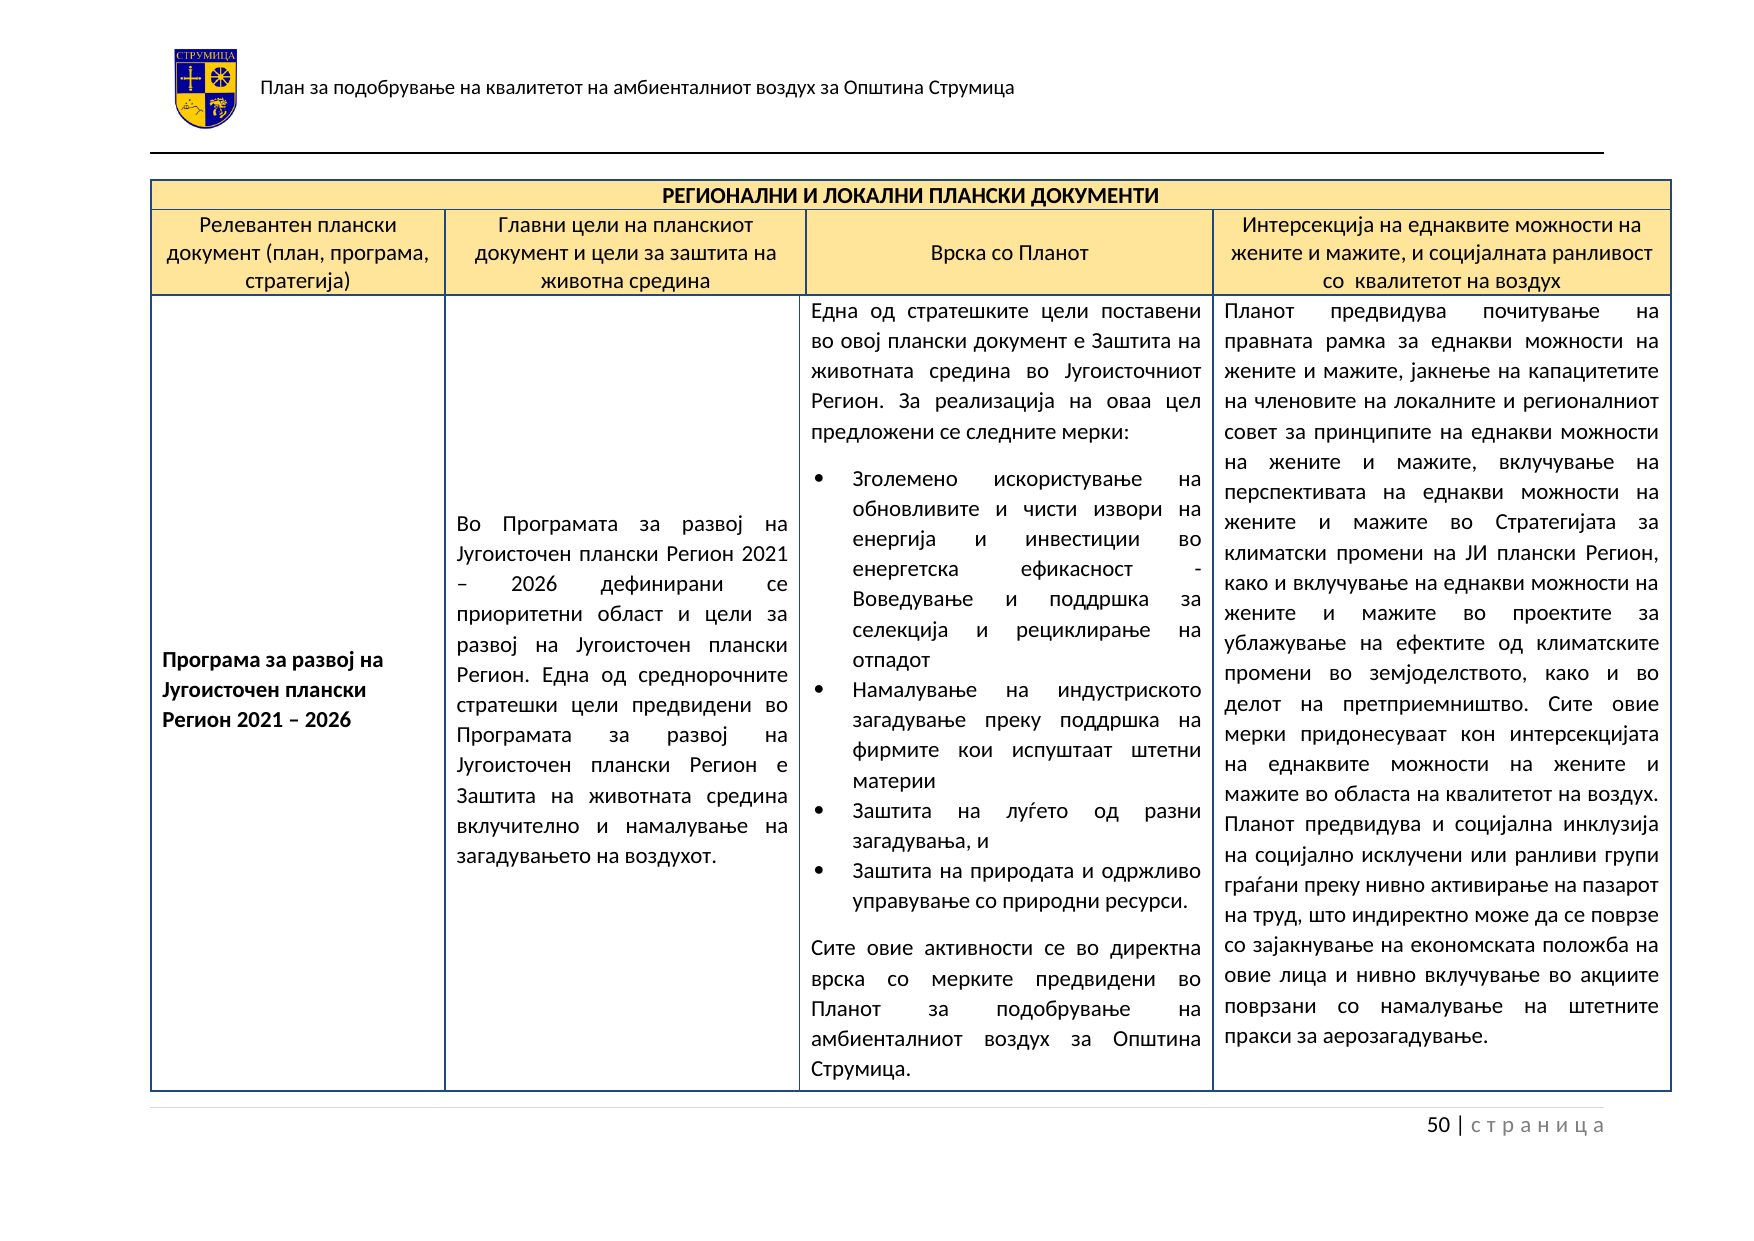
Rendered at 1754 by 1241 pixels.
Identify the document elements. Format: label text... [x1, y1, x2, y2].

table_cell Една од стратешките цели поставени во овој плански документ е Заштита на животната средина во Југоисточниот Регион. За реализација на оваа цел предложени се следните мерки: Зголемено искористување на обновливите и чисти извори на енергија и инвестиции во енергетска ефикасност - Воведување и поддршка за селекција и рециклирање на отпадот Намалување на индустриското загадување преку поддршка на фирмите кои испуштаат штетни материи Заштита на луѓето од разни загадувања, и Заштита на природата и одржливо управување со природни ресурси. Сите овие активности се во директна врска со мерките предвидени во Планот за подобрување на амбиенталниот воздух за Општина Струмица. [800, 296, 1212, 1090]
table_cell Интерсекција на еднаквите можности на жените и мажите, и социјалната ранливост со квалитетот на воздух [1214, 210, 1670, 294]
table_header РЕГИОНАЛНИ И ЛОКАЛНИ ПЛАНСКИ ДОКУМЕНТИ [152, 181, 1670, 209]
table_cell Програма за развој на Југоисточен плански Регион 2021 – 2026 [152, 296, 444, 1090]
picture [174, 48, 237, 129]
table_cell Релевантен плански документ (план, програма, стратегија) [152, 210, 444, 294]
table_cell Врска со Планот [807, 210, 1212, 294]
table_cell Главни цели на планскиот документ и цели за заштита на животна средина [446, 210, 805, 294]
table_cell Во Програмата за развој на Југоисточен плански Регион 2021 – 2026 дефинирани се приоритетни област и цели за развој на Југоисточен плански Регион. Една од среднорочните стратешки цели предвидени во Програмата за развој на Југоисточен плански Регион е Заштита на животната средина вклучително и намалување на загадувањето на воздухот. [446, 296, 799, 1090]
table_cell Планот предвидува почитување на правната рамка за еднакви можности на жените и мажите, јакнење на капацитетите на членовите на локалните и регионалниот совет за принципите на еднакви можности на жените и мажите, вклучување на перспективата на еднакви можности на жените и мажите во Стратегијата за климатски промени на ЈИ плански Регион, како и вклучување на еднакви можности на жените и мажите во проектите за ублажување на ефектите од климатските промени во земјоделството, како и во делот на претприемништво. Сите овие мерки придонесуваат кон интерсекцијата на еднаквите можности на жените и мажите во областа на квалитетот на воздух. Планот предвидува и социјална инклузија на социјално исклучени или ранливи групи граѓани преку нивно активирање на пазарот на труд, што индиректно може да се поврзе со зајакнување на економската положба на овие лица и нивно вклучување во акциите поврзани со намалување на штетните пракси за аерозагадување. [1214, 296, 1670, 1090]
